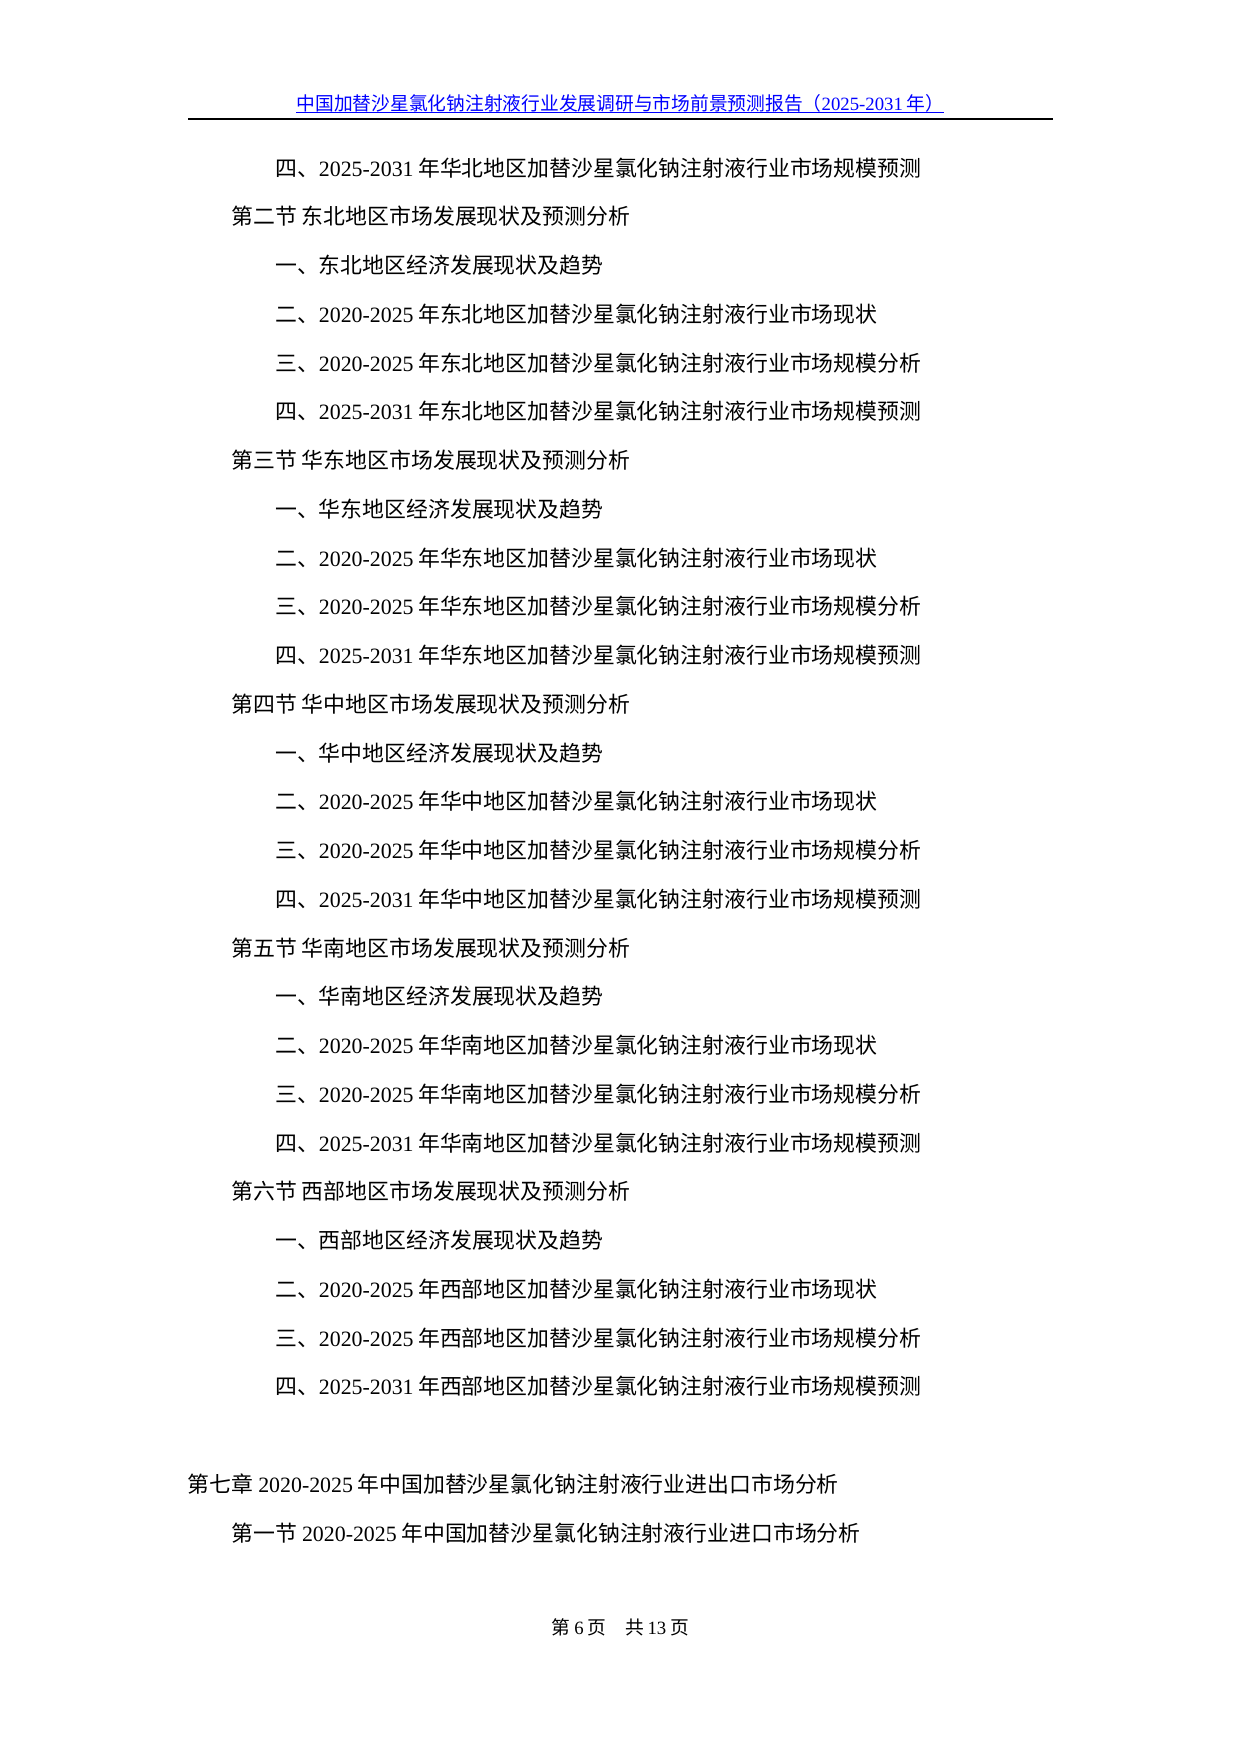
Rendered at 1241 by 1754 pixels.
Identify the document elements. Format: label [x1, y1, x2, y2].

text [187, 150, 1053, 1548]
